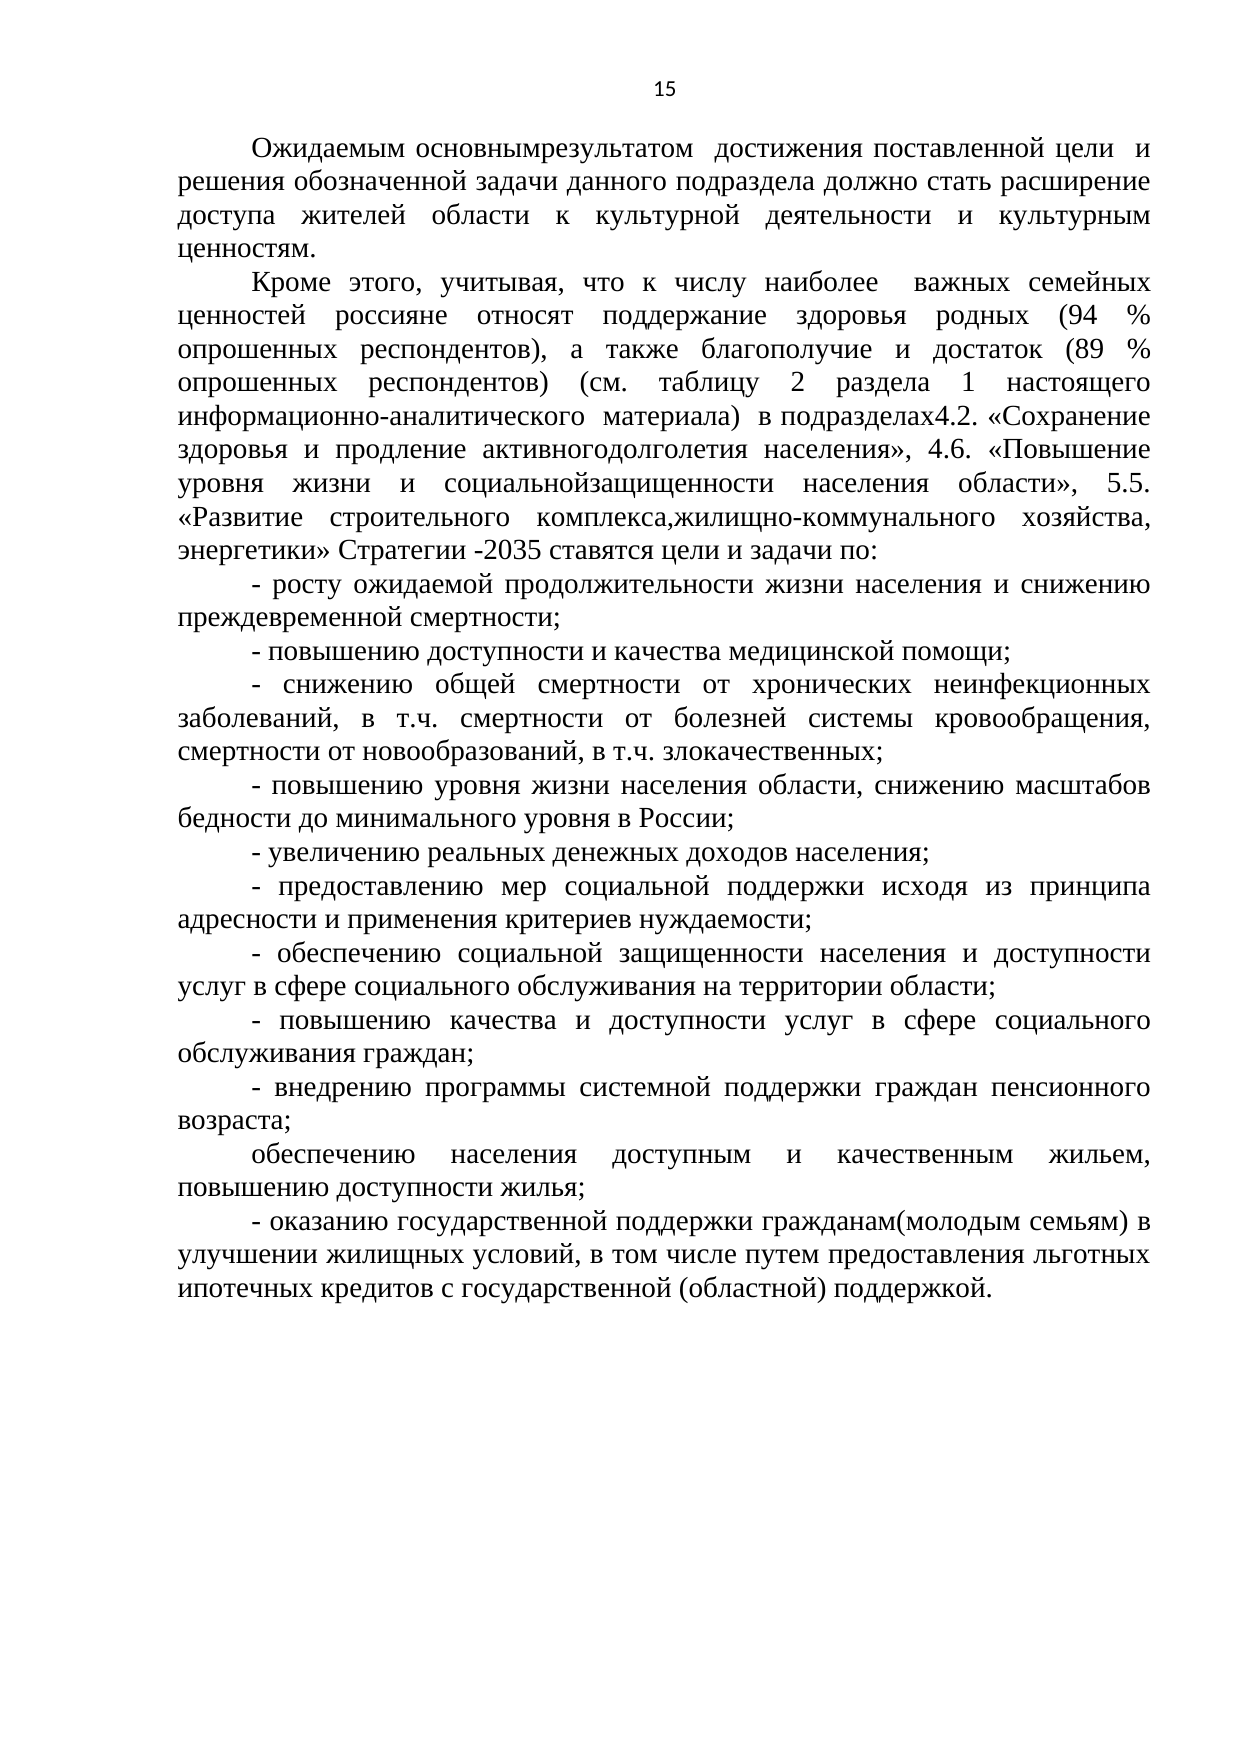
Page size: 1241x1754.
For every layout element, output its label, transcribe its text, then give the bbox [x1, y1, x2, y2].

text - обеспечению социальной защищенности населения и доступности услуг в сфере социального обслуживания на территории области; [177, 935, 1152, 1002]
text - повышению качества и доступности услуг в сфере социального обслуживания граждан; [177, 1002, 1152, 1069]
text - повышению уровня жизни населения области, снижению масштабов бедности до минимального уровня в России; [177, 767, 1152, 834]
text - повышению доступности и качества медицинской помощи; [177, 633, 1152, 666]
text - снижению общей смертности от хронических неинфекционных заболеваний, в т.ч. смертности от болезней системы кровообращения, смертности от новообразований, в т.ч. злокачественных; [177, 666, 1152, 767]
text - увеличению реальных денежных доходов населения; [177, 834, 1152, 868]
text Ожидаемым основнымрезультатом достижения поставленной цели и решения обозначенной задачи данного подраздела должно стать расширение доступа жителей области к культурной деятельности и культурным ценностям. [177, 130, 1152, 264]
text обеспечению населения доступным и качественным жильем, повышению доступности жилья; [177, 1136, 1152, 1203]
text - предоставлению мер социальной поддержки исходя из принципа адресности и применения критериев нуждаемости; [177, 868, 1152, 935]
text - внедрению программы системной поддержки граждан пенсионного возраста; [177, 1069, 1152, 1136]
text - оказанию государственной поддержки гражданам(молодым семьям) в улучшении жилищных условий, в том числе путем предоставления льготных ипотечных кредитов с государственной (областной) поддержкой. [177, 1203, 1152, 1304]
text Кроме этого, учитывая, что к числу наиболее важных семейных ценностей россияне относят поддержание здоровья родных (94 % опрошенных респондентов), а также благополучие и достаток (89 % опрошенных респондентов) (см. таблицу 2 раздела 1 настоящего информационно-аналитического материала) в подразделах4.2. «Сохранение здоровья и продление активногодолголетия населения», 4.6. «Повышение уровня жизни и социальнойзащищенности населения области», 5.5. «Развитие строительного комплекса,жилищно-коммунального хозяйства, энергетики» Стратегии -2035 ставятся цели и задачи по: [177, 264, 1152, 566]
text - росту ожидаемой продолжительности жизни населения и снижению преждевременной смертности; [177, 566, 1152, 633]
